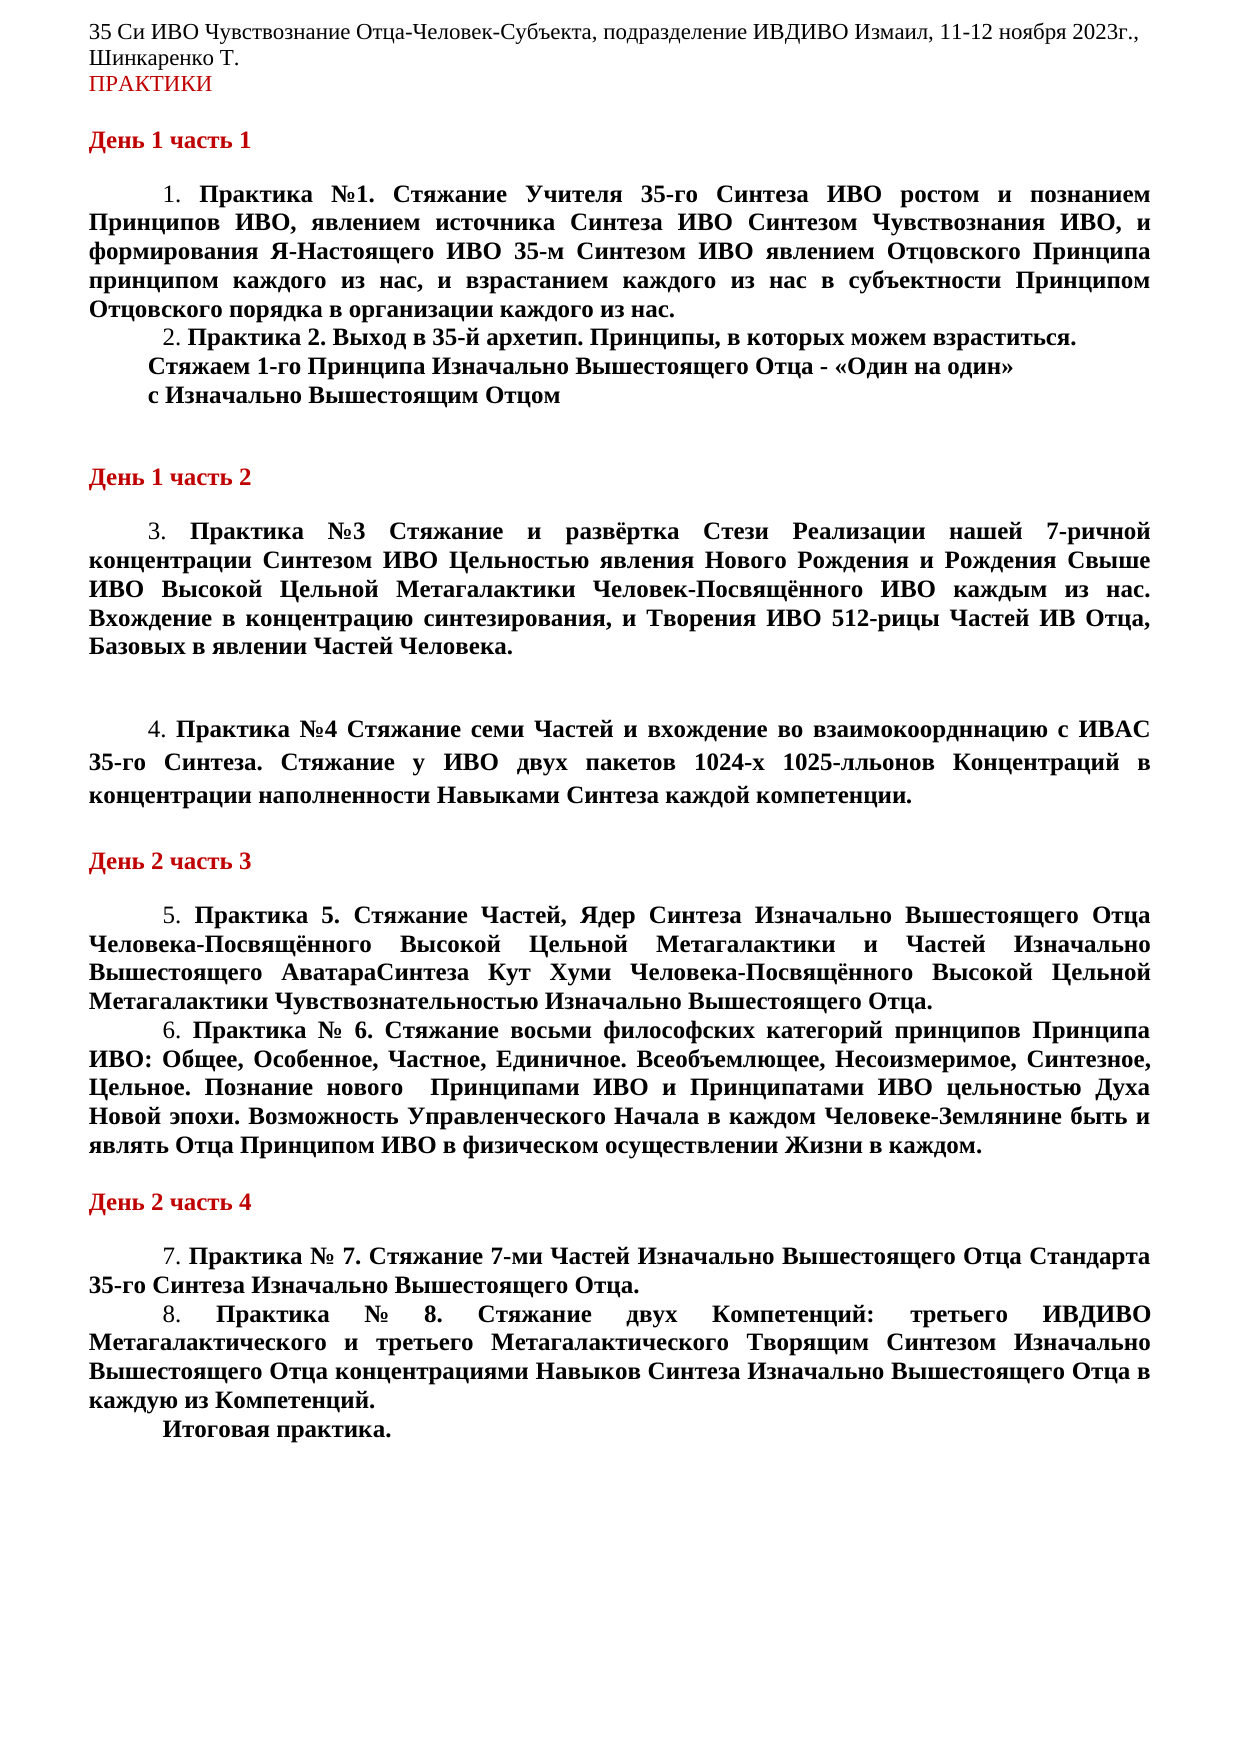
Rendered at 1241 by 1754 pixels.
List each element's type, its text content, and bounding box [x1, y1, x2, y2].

text День 1 часть 1 [89, 125, 1152, 153]
text 6. Практика № 6. Стяжание восьми философских категорий принципов Принципа ИВО: Общее, Особенное, Частное, Единичное. Всеобъемлющее, Несоизмеримое, Синтезное, Цельное. Познание нового Принципами ИВО и Принципатами ИВО цельностью Духа Новой эпохи. Возможность Управленческого Начала в каждом Человеке-Землянине быть и являть Отца Принципом ИВО в физическом осуществлении Жизни в каждом. [89, 1015, 1152, 1159]
text 8. Практика № 8. Стяжание двух Компетенций: третьего ИВДИВО Метагалактического и третьего Метагалактического Творящим Синтезом Изначально Вышестоящего Отца концентрациями Навыков Синтеза Изначально Вышестоящего Отца в каждую из Компетенций. [89, 1299, 1152, 1414]
text 5. Практика 5. Стяжание Частей, Ядер Синтеза Изначально Вышестоящего Отца Человека-Посвящённого Высокой Цельной Метагалактики и Частей Изначально Вышестоящего АватараСинтеза Кут Хуми Человека-Посвящённого Высокой Цельной Метагалактики Чувствознательностью Изначально Вышестоящего Отца. [89, 900, 1152, 1015]
text 4. Практика №4 Стяжание семи Частей и вхождение во взаимокоордннацию с ИВАС 35-го Синтеза. Стяжание у ИВО двух пакетов 1024-х 1025-лльонов Концентраций в концентрации наполненности Навыками Синтеза каждой компетенции. [89, 714, 1152, 809]
text Стяжаем 1-го Принципа Изначально Вышестоящего Отца - «Один на один» [89, 351, 1152, 380]
text Итоговая практика. [89, 1414, 1152, 1442]
text День 2 часть 3 [89, 846, 1152, 875]
text День 2 часть 4 [89, 1187, 1152, 1216]
text 1. Практика №1. Стяжание Учителя 35-го Синтеза ИВО ростом и познанием Принципов ИВО, явлением источника Синтеза ИВО Синтезом Чувствознания ИВО, и формирования Я-Настоящего ИВО 35-м Синтезом ИВО явлением Отцовского Принципа принципом каждого из нас, и взрастанием каждого из нас в субъектности Принципом Отцовского порядка в организации каждого из нас. [89, 179, 1152, 322]
text 2. Практика 2. Выход в 35-й архетип. Принципы, в которых можем взраститься. [89, 322, 1152, 351]
text 7. Практика № 7. Стяжание 7-ми Частей Изначально Вышестоящего Отца Стандарта 35-го Синтеза Изначально Вышестоящего Отца. [89, 1241, 1152, 1299]
text 3. Практика №3 Стяжание и развёртка Стези Реализации нашей 7-ричной концентрации Синтезом ИВО Цельностью явления Нового Рождения и Рождения Свыше ИВО Высокой Цельной Метагалактики Человек-Посвящённого ИВО каждым из нас. Вхождение в концентрацию синтезирования, и Творения ИВО 512-рицы Частей ИВ Отца, Базовых в явлении Частей Человека. [89, 516, 1152, 660]
text День 1 часть 2 [89, 462, 1152, 491]
text с Изначально Вышестоящим Отцом [89, 380, 1152, 409]
